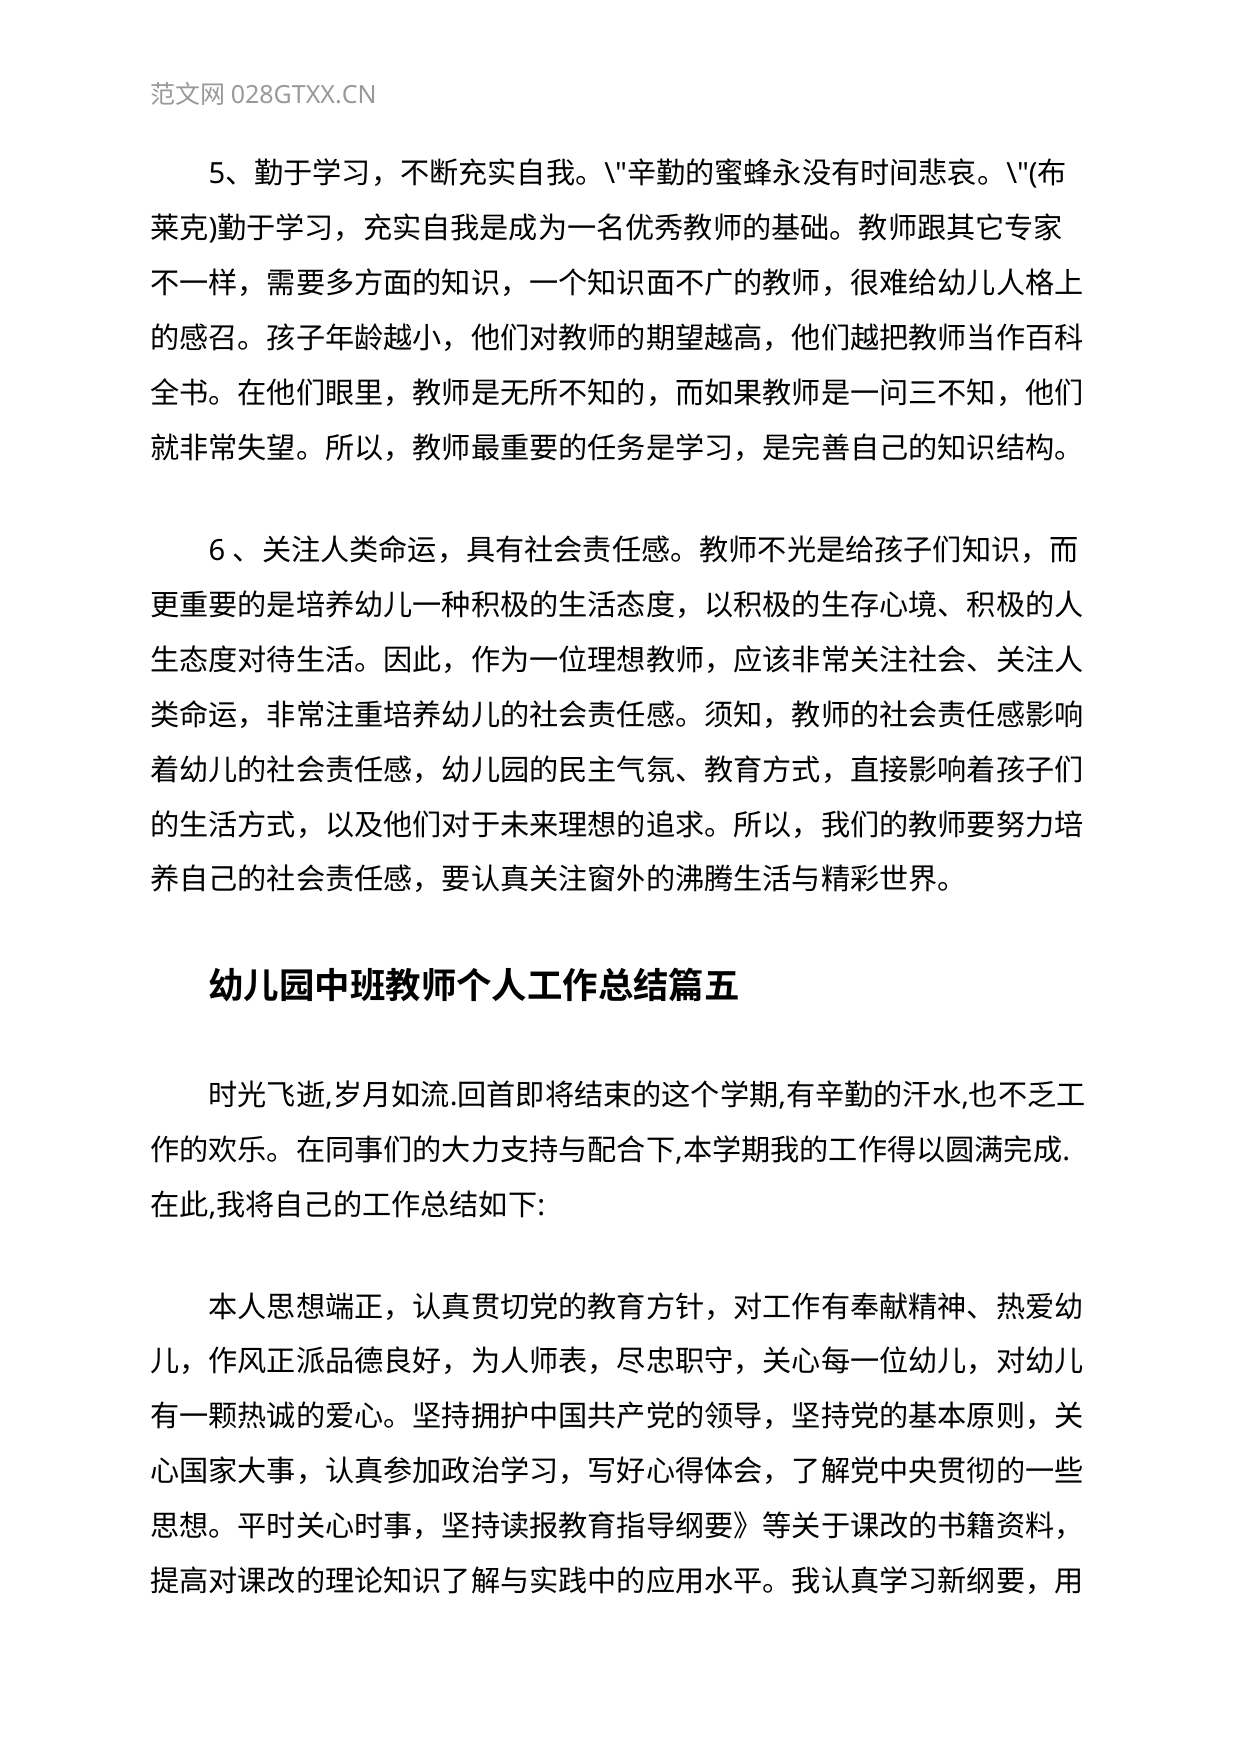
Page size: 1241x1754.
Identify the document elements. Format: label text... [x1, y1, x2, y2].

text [150, 1283, 1090, 1600]
text 时光飞逝,岁月如流.回首即将结束的这个学期,有辛勤的汗水,也不乏工作的欢乐。在同事们的大力支持与配合下,本学期我的工作得以圆满完成.在此,我将自己的工作总结如下: [150, 1071, 1090, 1223]
text 5、勤于学习，不断充实自我。\"辛勤的蜜蜂永没有时间悲哀。\"(布莱克)勤于学习，充实自我是成为一名优秀教师的基础。教师跟其它专家不一样，需要多方面的知识，一个知识面不广的教师，很难给幼儿人格上的感召。孩子年龄越小，他们对教师的期望越高，他们越把教师当作百科全书。在他们眼里，教师是无所不知的，而如果教师是一问三不知，他们就非常失望。所以，教师最重要的任务是学习，是完善自己的知识结构。 [150, 150, 1090, 467]
text 6 、关注人类命运，具有社会责任感。教师不光是给孩子们知识，而更重要的是培养幼儿一种积极的生活态度，以积极的生存心境、积极的人生态度对待生活。因此，作为一位理想教师，应该非常关注社会、关注人类命运，非常注重培养幼儿的社会责任感。须知，教师的社会责任感影响着幼儿的社会责任感，幼儿园的民主气氛、教育方式，直接影响着孩子们的生活方式，以及他们对于未来理想的追求。所以，我们的教师要努力培养自己的社会责任感，要认真关注窗外的沸腾生活与精彩世界。 [150, 526, 1090, 898]
text 幼儿园中班教师个人工作总结篇五 [150, 958, 1090, 1009]
